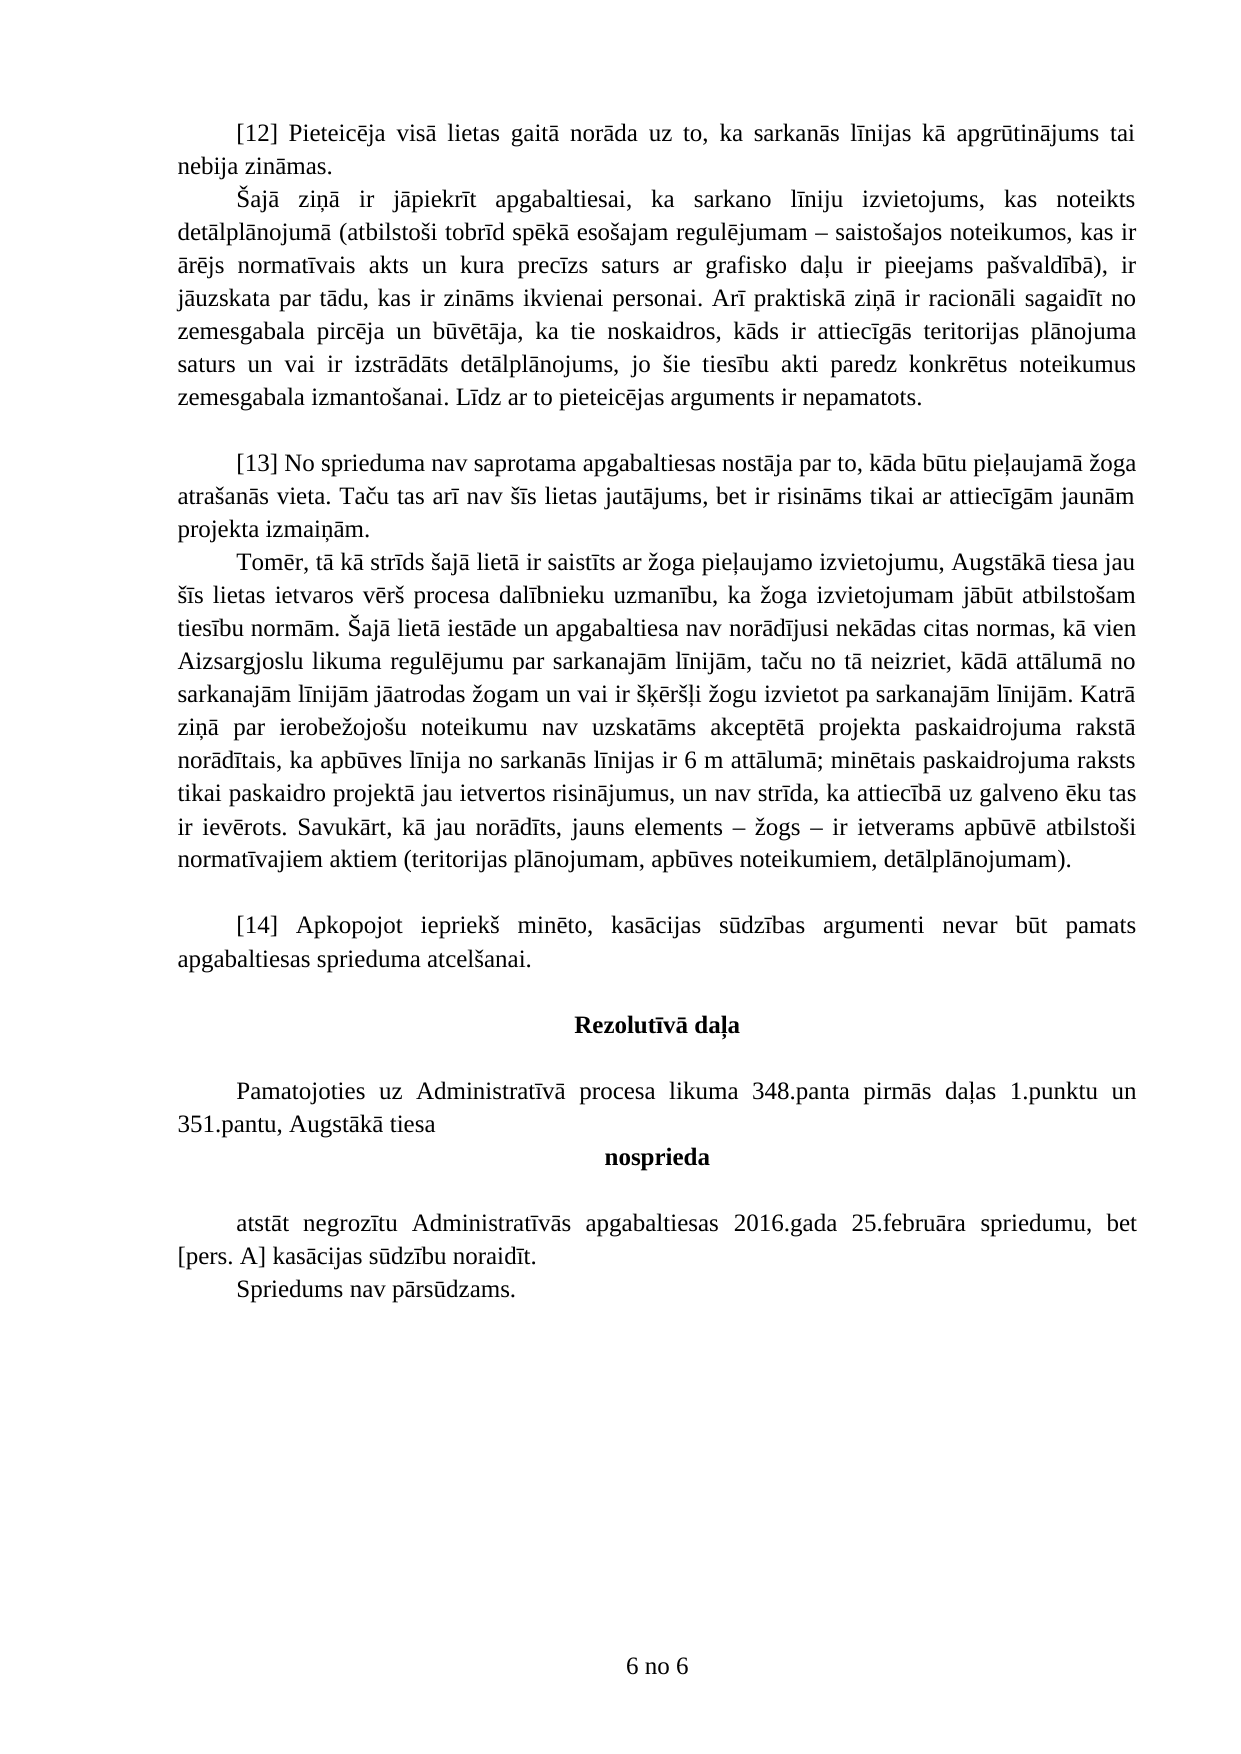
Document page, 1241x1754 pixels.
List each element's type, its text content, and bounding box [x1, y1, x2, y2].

text Tomēr, tā kā strīds šajā lietā ir saistīts ar žoga pieļaujamo izvietojumu, Augstākā tiesa jau šīs lietas ietvaros vērš procesa dalībnieku uzmanību, ka žoga izvietojumam jābūt atbilstošam tiesību normām. Šajā lietā iestāde un apgabaltiesa nav norādījusi nekādas citas normas, kā vien Aizsargjoslu likuma regulējumu par sarkanajām līnijām, taču no tā neizriet, kādā attālumā no sarkanajām līnijām jāatrodas žogam un vai ir šķēršļi žogu izvietot pa sarkanajām līnijām. Katrā ziņā par ierobežojošu noteikumu nav uzskatāms akceptētā projekta paskaidrojuma rakstā norādītais, ka apbūves līnija no sarkanās līnijas ir 6 m attālumā; minētais paskaidrojuma raksts tikai paskaidro projektā jau ietvertos risinājumus, un nav strīda, ka attiecībā uz galveno ēku tas ir ievērots. Savukārt, kā jau norādīts, jauns elements – žogs – ir ietverams apbūvē atbilstoši normatīvajiem aktiem (teritorijas plānojumam, apbūves noteikumiem, detālplānojumam). [177, 547, 1137, 873]
text atstāt negrozītu Administratīvās apgabaltiesas 2016.gada 25.februāra spriedumu, bet [pers. A] kasācijas sūdzību noraidīt. [177, 1208, 1137, 1269]
text [13] No sprieduma nav saprotama apgabaltiesas nostāja par to, kāda būtu pieļaujamā žoga atrašanās vieta. Taču tas arī nav šīs lietas jautājums, bet ir risināms tikai ar attiecīgām jaunām projekta izmaiņām. [177, 448, 1137, 543]
text Pamatojoties uz Administratīvā procesa likuma 348.panta pirmās daļas 1.punktu un 351.pantu, Augstākā tiesa [177, 1076, 1137, 1137]
text [12] Pieteicēja visā lietas gaitā norāda uz to, ka sarkanās līnijas kā apgrūtinājums tai nebija zināmas. [177, 118, 1137, 180]
text nosprieda [177, 1142, 1137, 1171]
text Rezolutīvā daļa [177, 1010, 1137, 1038]
text Spriedums nav pārsūdzams. [177, 1274, 1137, 1303]
text Šajā ziņā ir jāpiekrīt apgabaltiesai, ka sarkano līniju izvietojums, kas noteikts detālplānojumā (atbilstoši tobrīd spēkā esošajam regulējumam – saistošajos noteikumos, kas ir ārējs normatīvais akts un kura precīzs saturs ar grafisko daļu ir pieejams pašvaldībā), ir jāuzskata par tādu, kas ir zināms ikvienai personai. Arī praktiskā ziņā ir racionāli sagaidīt no zemesgabala pircēja un būvētāja, ka tie noskaidros, kāds ir attiecīgās teritorijas plānojuma saturs un vai ir izstrādāts detālplānojums, jo šie tiesību akti paredz konkrētus noteikumus zemesgabala izmantošanai. Līdz ar to pieteicējas arguments ir nepamatots. [177, 184, 1137, 411]
text [14] Apkopojot iepriekš minēto, kasācijas sūdzības argumenti nevar būt pamats apgabaltiesas sprieduma atcelšanai. [177, 911, 1137, 972]
